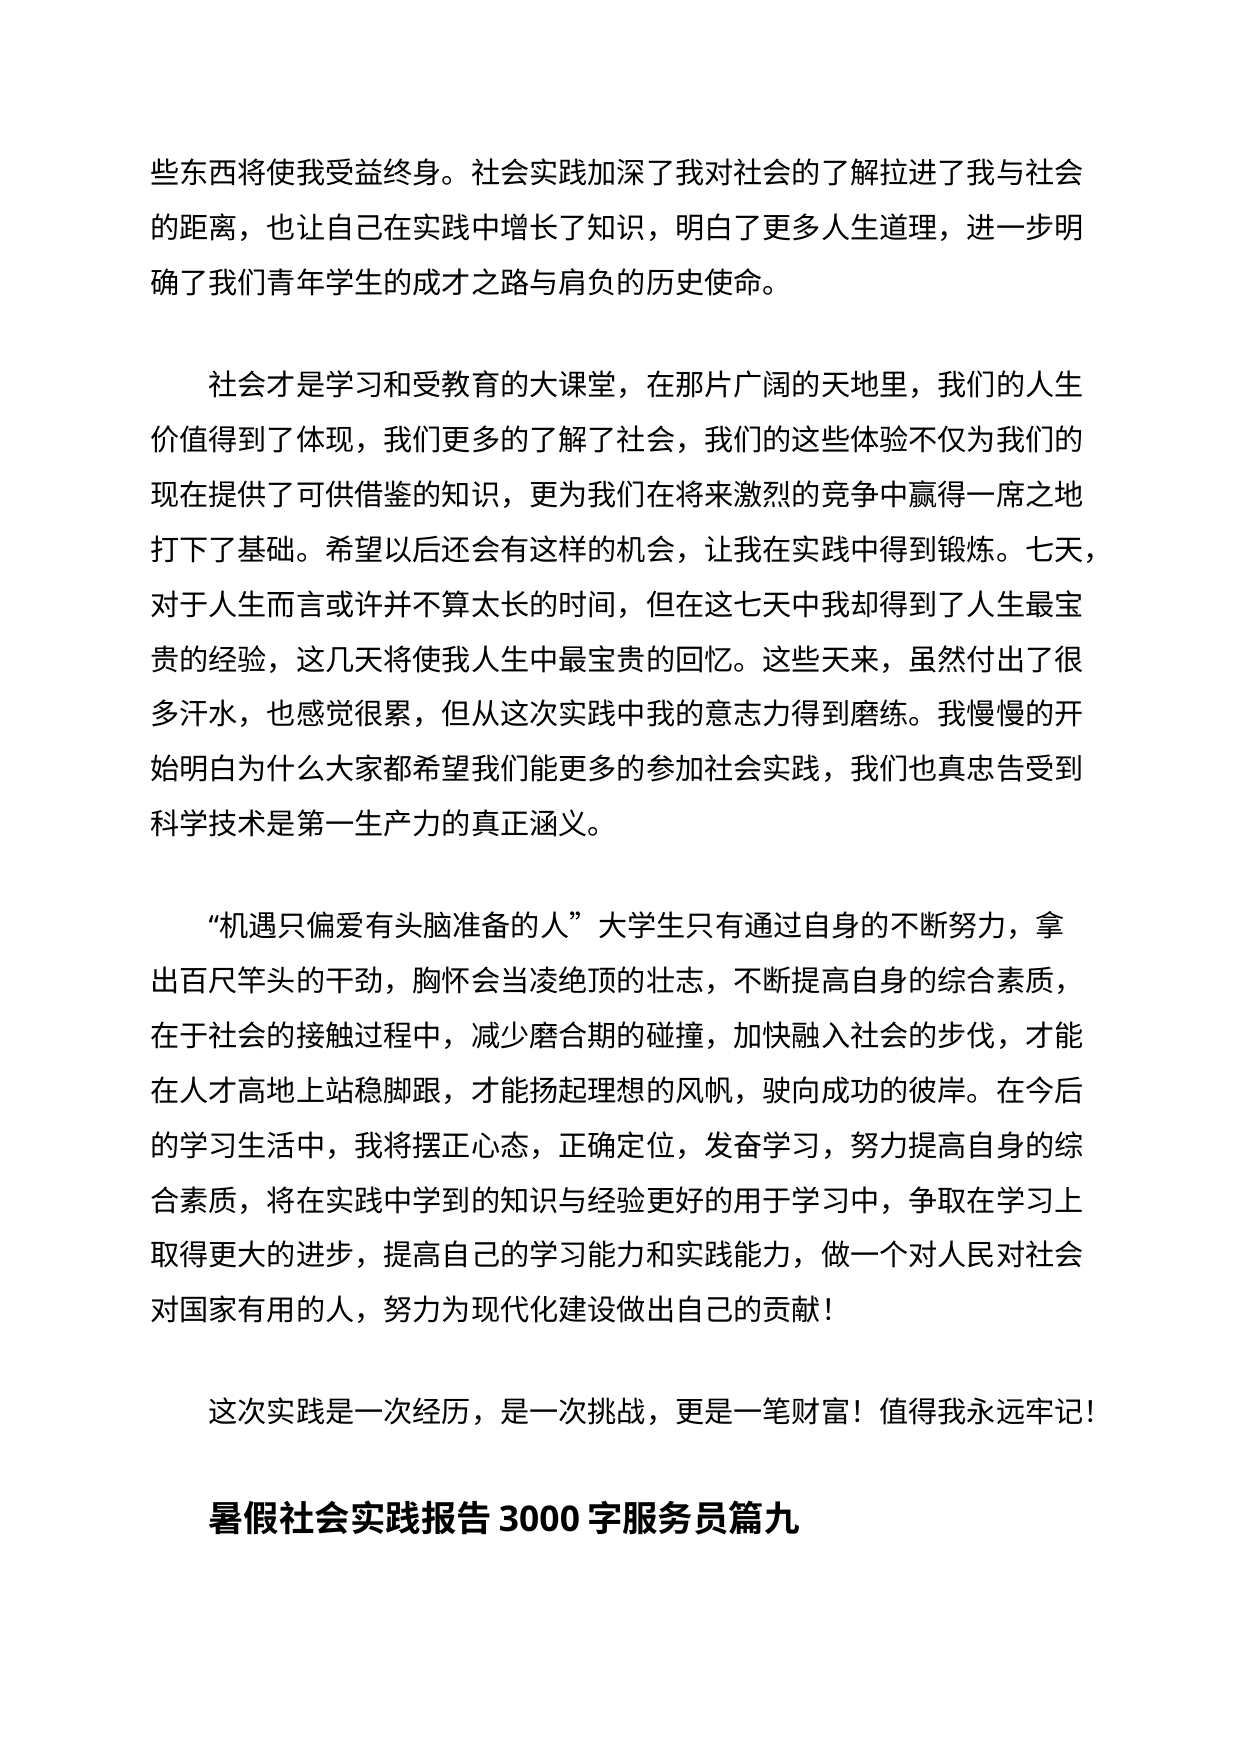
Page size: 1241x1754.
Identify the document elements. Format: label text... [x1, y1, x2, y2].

text “机遇只偏爱有头脑准备的人”大学生只有通过自身的不断努力，拿出百尺竿头的干劲，胸怀会当凌绝顶的壮志，不断提高自身的综合素质，在于社会的接触过程中，减少磨合期的碰撞，加快融入社会的步伐，才能在人才高地上站稳脚跟，才能扬起理想的风帆，驶向成功的彼岸。在今后的学习生活中，我将摆正心态，正确定位，发奋学习，努力提高自身的综合素质，将在实践中学到的知识与经验更好的用于学习中，争取在学习上取得更大的进步，提高自己的学习能力和实践能力，做一个对人民对社会对国家有用的人，努力为现代化建设做出自己的贡献！ [150, 902, 1090, 1329]
text 社会才是学习和受教育的大课堂，在那片广阔的天地里，我们的人生价值得到了体现，我们更多的了解了社会，我们的这些体验不仅为我们的现在提供了可供借鉴的知识，更为我们在将来激烈的竞争中赢得一席之地打下了基础。希望以后还会有这样的机会，让我在实践中得到锻炼。七天，对于人生而言或许并不算太长的时间，但在这七天中我却得到了人生最宝贵的经验，这几天将使我人生中最宝贵的回忆。这些天来，虽然付出了很多汗水，也感觉很累，但从这次实践中我的意志力得到磨练。我慢慢的开始明白为什么大家都希望我们能更多的参加社会实践，我们也真忠告受到科学技术是第一生产力的真正涵义。 [150, 362, 1090, 843]
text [150, 150, 1090, 302]
text 这次实践是一次经历，是一次挑战，更是一笔财富！值得我永远牢记！ [150, 1389, 1090, 1431]
text 暑假社会实践报告3000字服务员篇九 [150, 1490, 1090, 1542]
